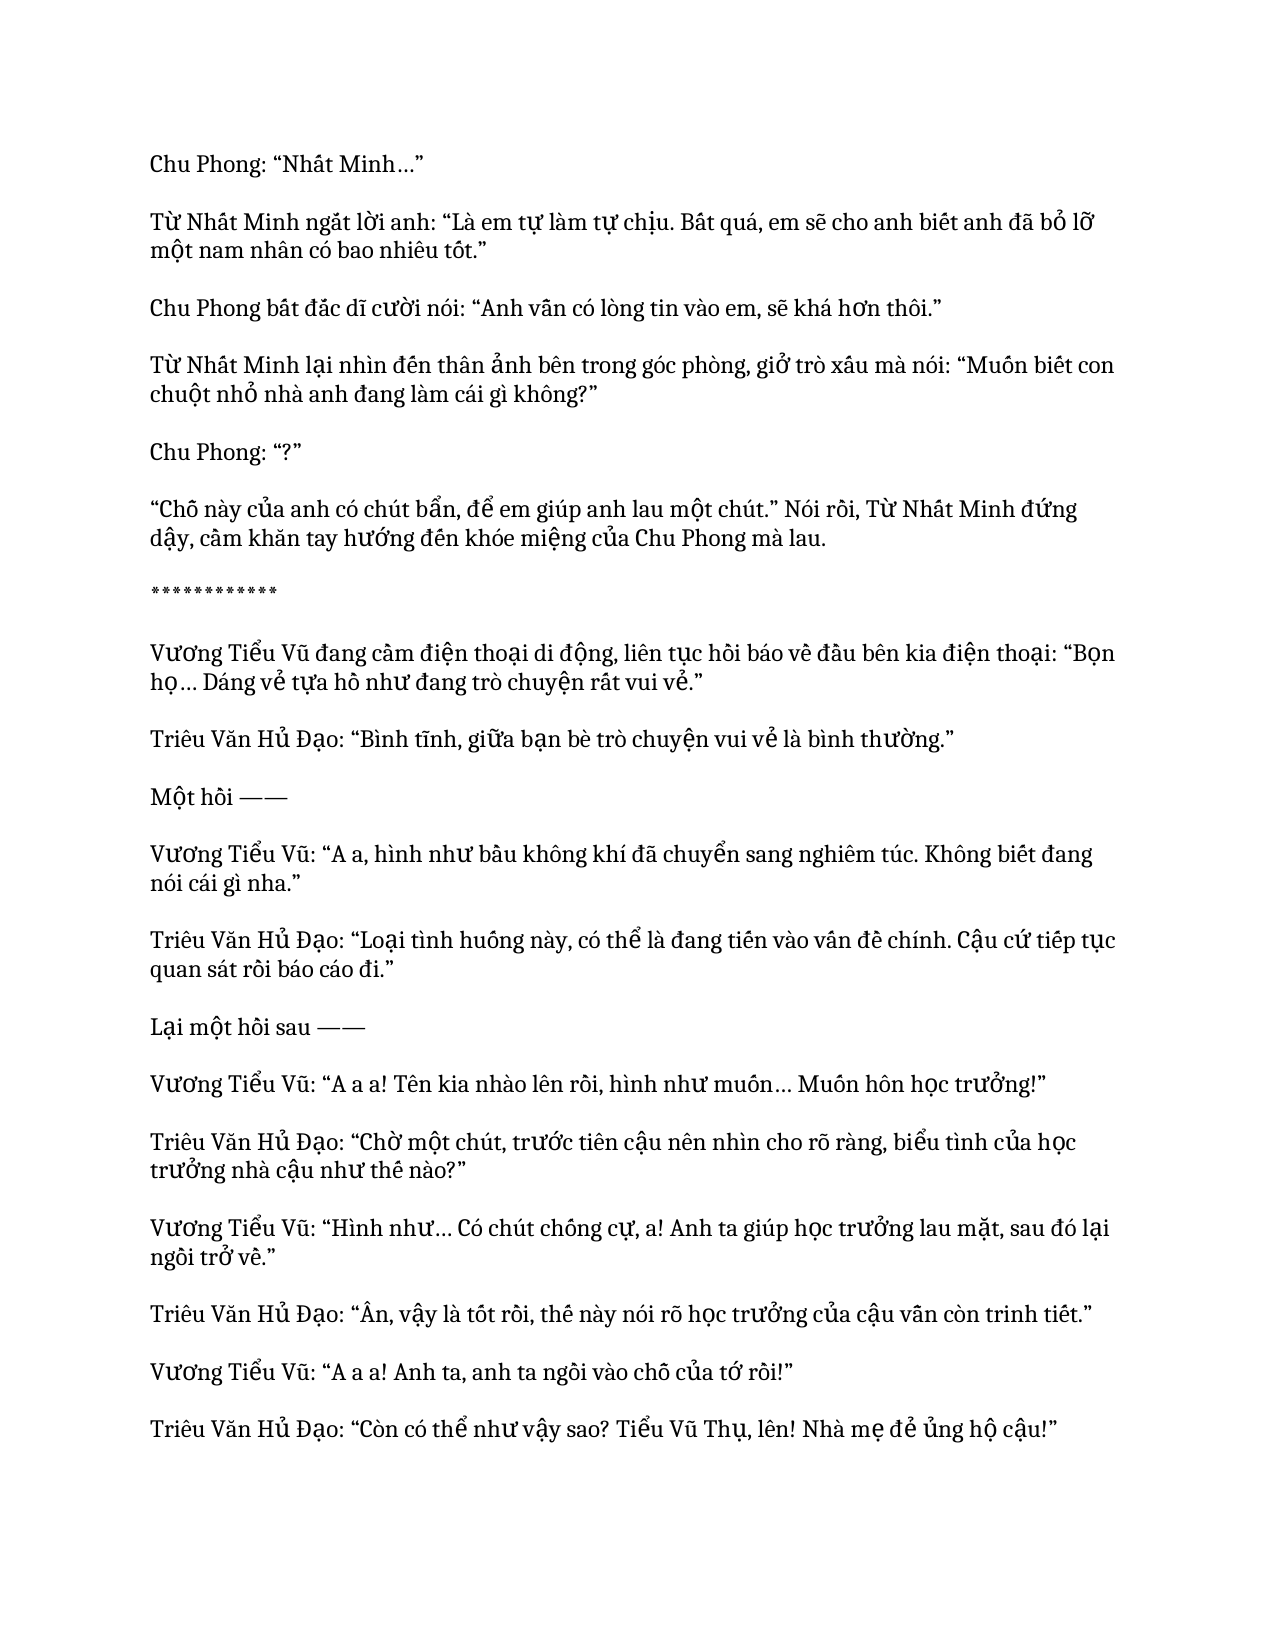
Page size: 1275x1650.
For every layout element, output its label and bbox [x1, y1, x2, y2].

text [150, 150, 1125, 1472]
